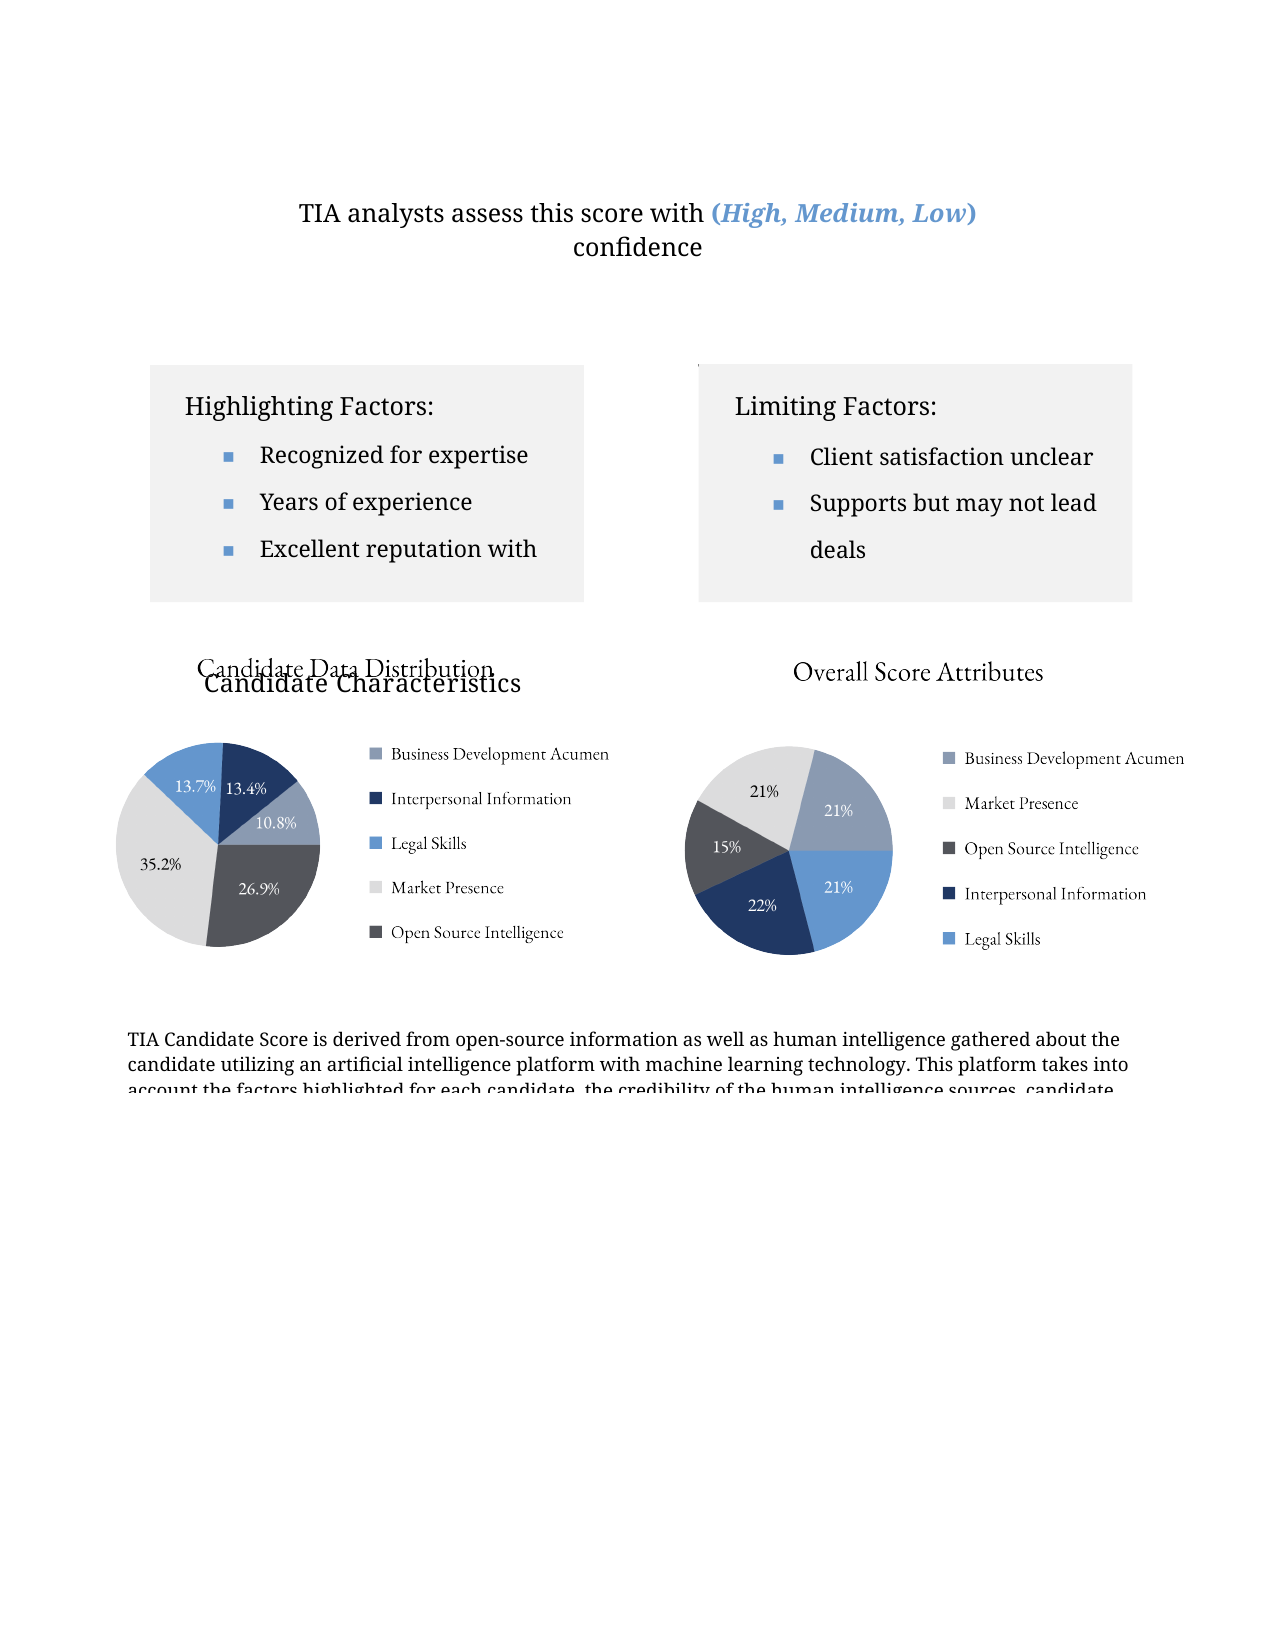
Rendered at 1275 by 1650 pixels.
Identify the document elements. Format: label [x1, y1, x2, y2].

picture [23, 650, 1243, 1044]
